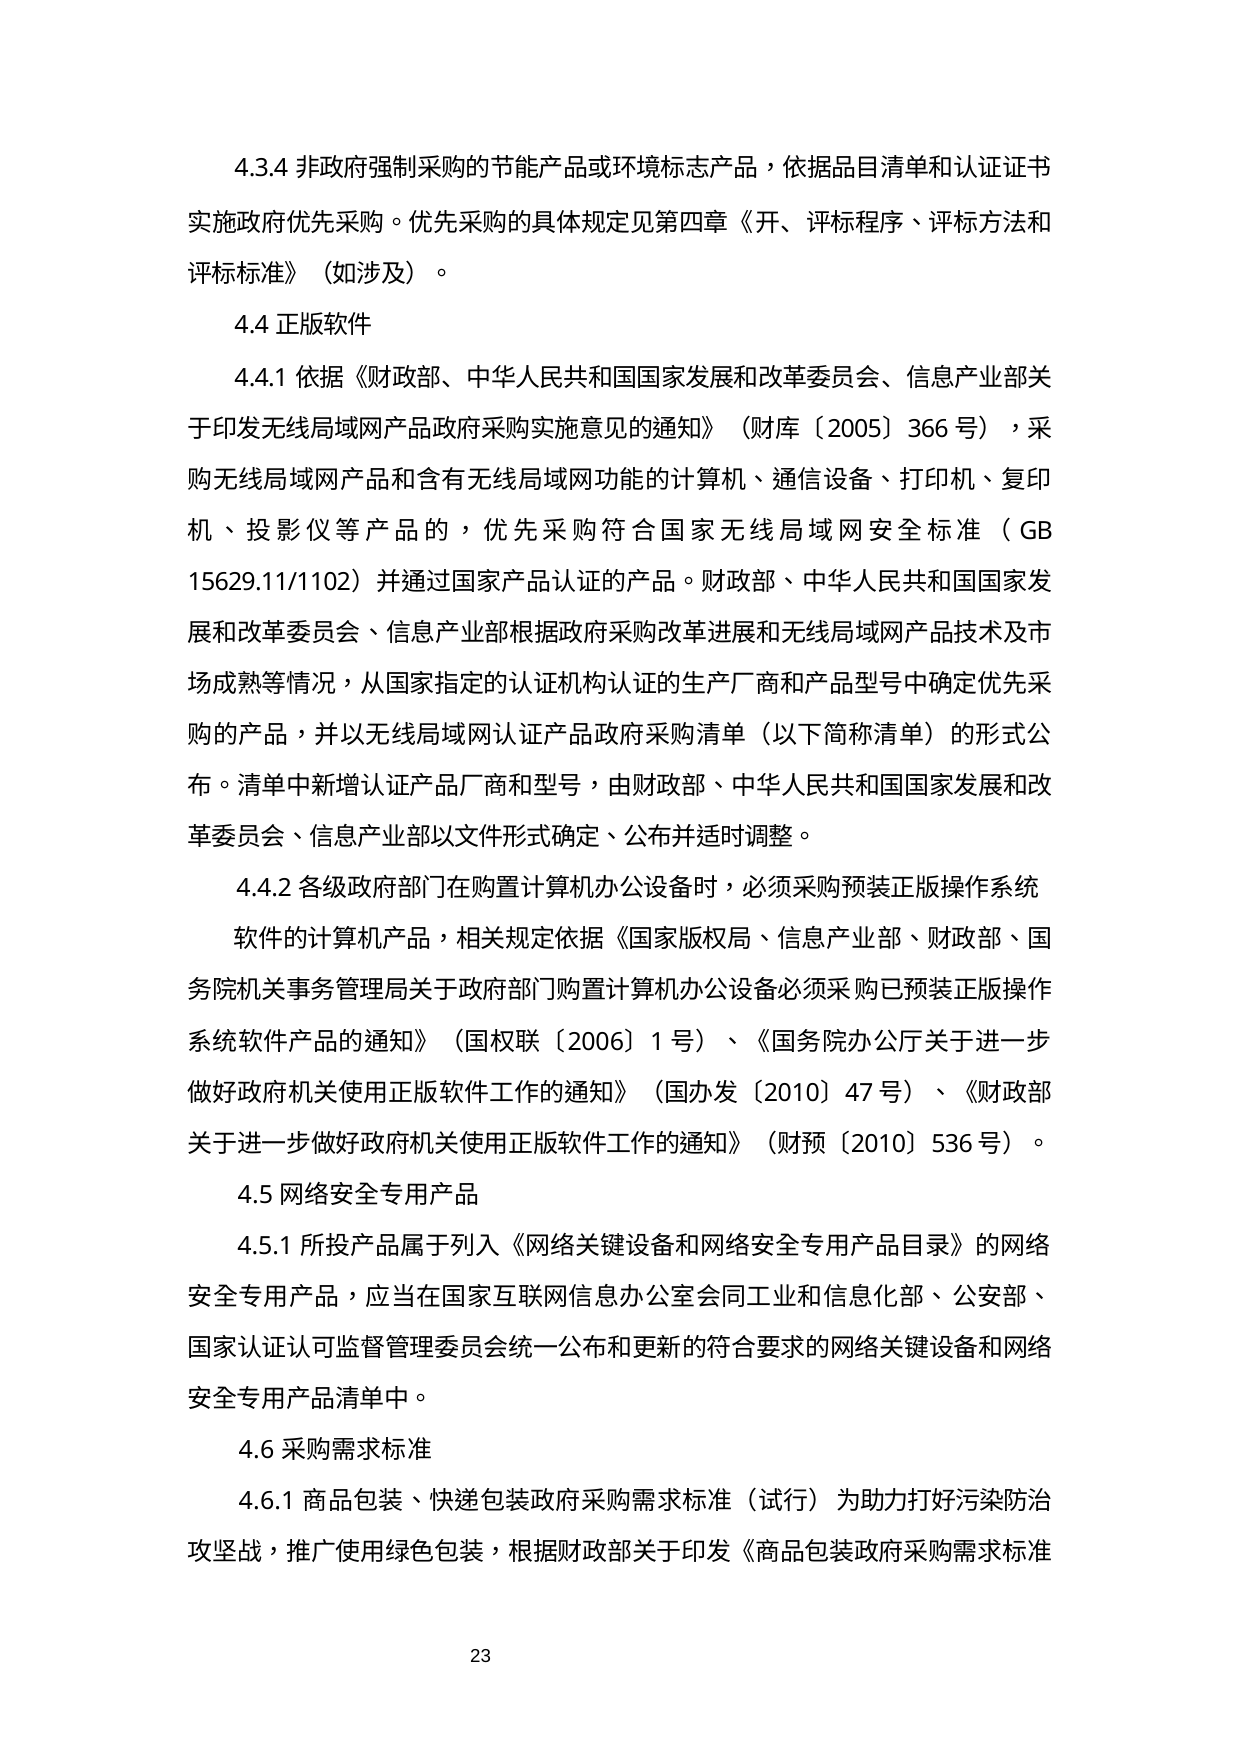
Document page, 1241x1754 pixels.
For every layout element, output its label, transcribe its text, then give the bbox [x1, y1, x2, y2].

text 4.4.2 各级政府部门在购置计算机办公设备时，必须采购预装正版操作系统 [187, 870, 1053, 904]
text 4.4 正版软件 [187, 306, 1053, 341]
text 4.3.4 非政府强制采购的节能产品或环境标志产品，依据品目清单和认证证书实施政府优先采购。优先采购的具体规定见第四章《开、评标程序、评标方法和评标标准》（如涉及）。 [187, 150, 1053, 289]
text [187, 1483, 1053, 1568]
text 软件的计算机产品，相关规定依据《国家版权局、信息产业部、财政部、国务院机关事务管理局关于政府部门购置计算机办公设备必须采购已预装正版操作系统软件产品的通知》（国权联〔2006〕1号）、《国务院办公厅关于进一步做好政府机关使用正版软件工作的通知》（国办发〔2010〕47号）、《财政部关于进一步做好政府机关使用正版软件工作的通知》（财预〔2010〕536号）。 [187, 921, 1053, 1159]
text 4.5 网络安全专用产品 [187, 1176, 1053, 1210]
text 4.5.1 所投产品属于列入《网络关键设备和网络安全专用产品目录》的网络安全专用产品，应当在国家互联网信息办公室会同工业和信息化部、公安部、国家认证认可监督管理委员会统一公布和更新的符合要求的网络关键设备和网络安全专用产品清单中。 [187, 1227, 1053, 1414]
text 4.6 采购需求标准 [187, 1432, 1053, 1466]
text 4.4.1 依据《财政部、中华人民共和国国家发展和改革委员会、信息产业部关于印发无线局域网产品政府采购实施意见的通知》（财库〔2005〕366号），采购无线局域网产品和含有无线局域网功能的计算机、通信设备、打印机、复印机、投影仪等产品的，优先采购符合国家无线局域网安全标准（GB 15629.11/1102）并通过国家产品认证的产品。财政部、中华人民共和国国家发展和改革委员会、信息产业部根据政府采购改革进展和无线局域网产品技术及市场成熟等情况，从国家指定的认证机构认证的生产厂商和产品型号中确定优先采购的产品，并以无线局域网认证产品政府采购清单（以下简称清单）的形式公布。清单中新增认证产品厂商和型号，由财政部、中华人民共和国国家发展和改革委员会、信息产业部以文件形式确定、公布并适时调整。 [187, 357, 1053, 853]
